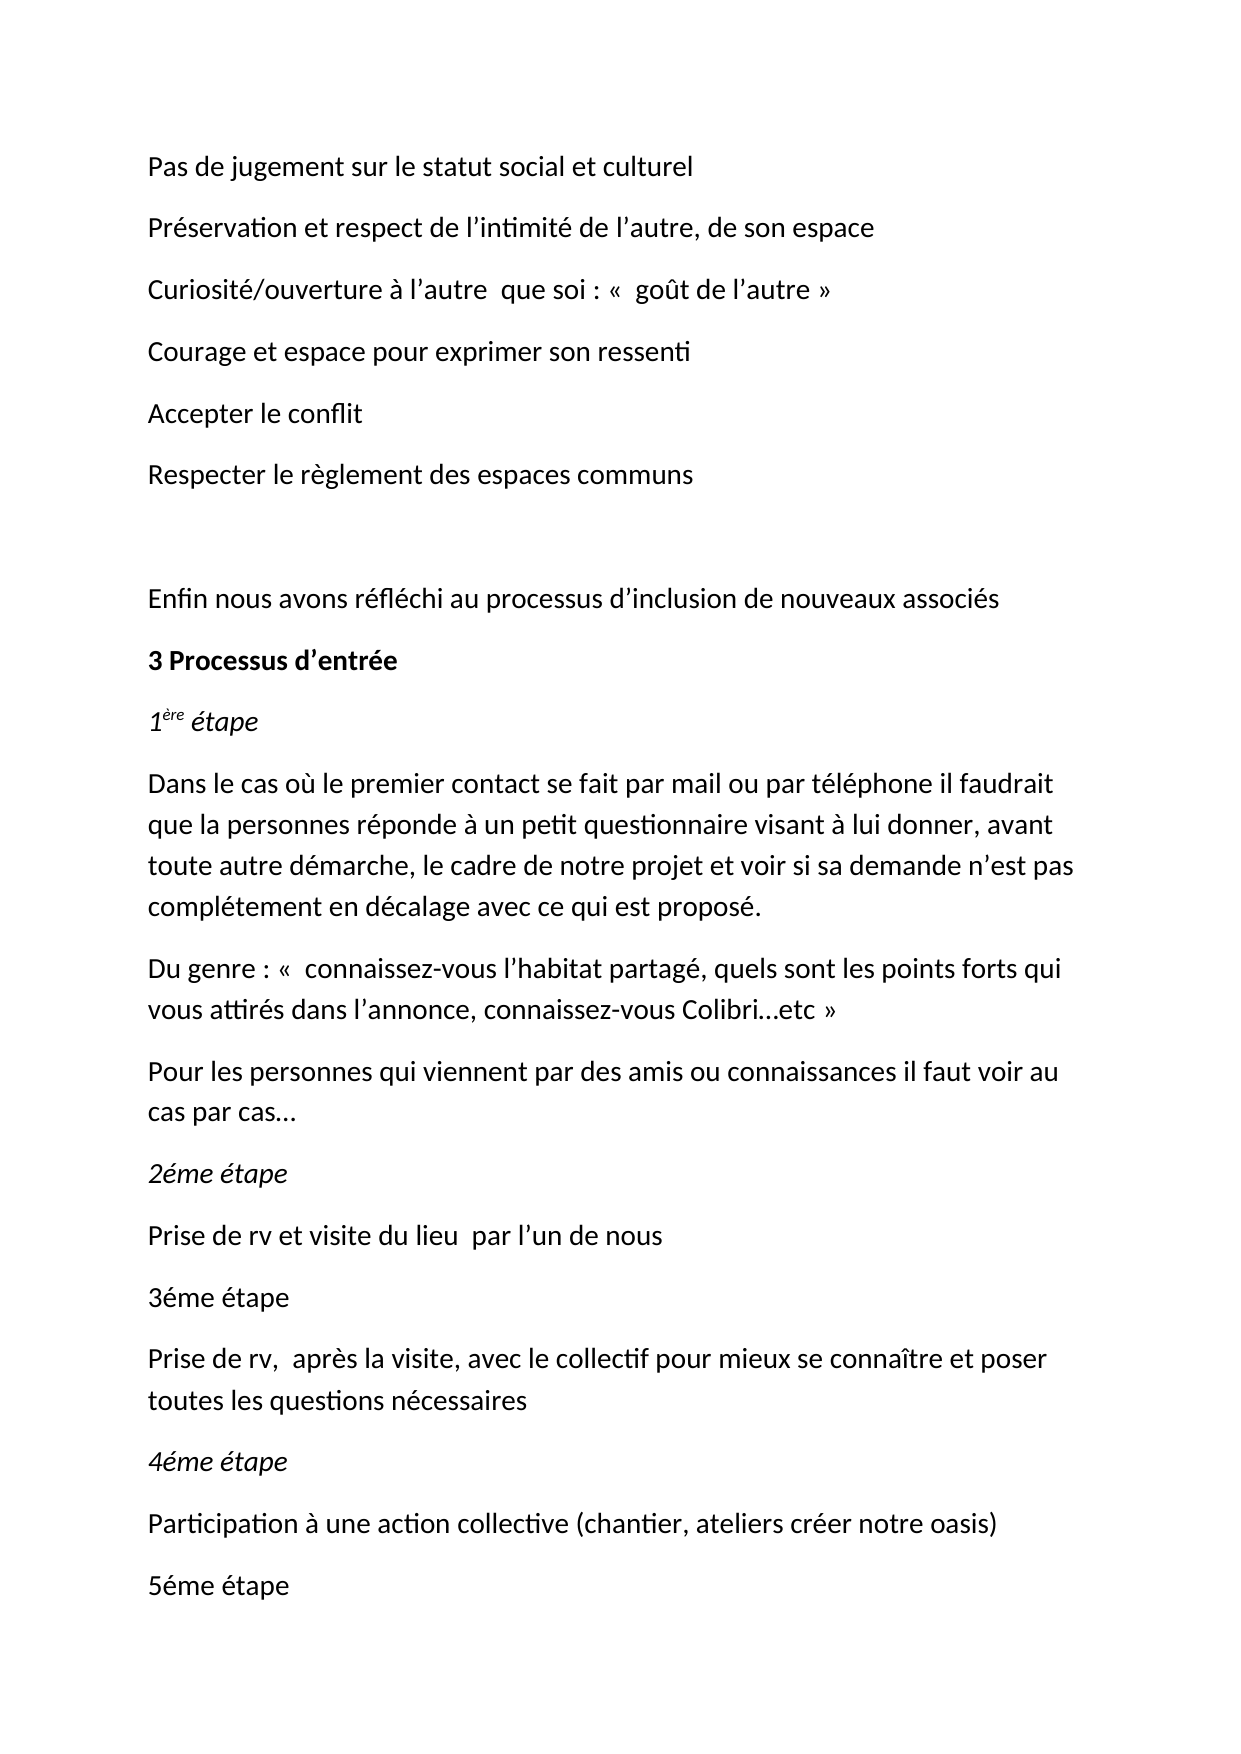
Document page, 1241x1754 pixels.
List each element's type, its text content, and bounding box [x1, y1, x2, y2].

text 5éme étape [148, 1567, 1093, 1602]
text Curiosité/ouverture à l’autre que soi : « goût de l’autre » [148, 271, 1093, 307]
text 1ère étape [148, 703, 1093, 739]
text Prise de rv, après la visite, avec le collectif pour mieux se connaître et poser toutes les questions nécessaires [148, 1341, 1093, 1417]
text Courage et espace pour exprimer son ressenti [148, 333, 1093, 368]
text Accepter le conflit [148, 395, 1093, 430]
text 2éme étape [148, 1155, 1093, 1191]
text Dans le cas où le premier contact se fait par mail ou par téléphone il faudrait que la personnes réponde à un petit questionnaire visant à lui donner, avant toute autre démarche, le cadre de notre projet et voir si sa demande n’est pas complétement en décalage avec ce qui est proposé. [148, 765, 1093, 924]
text 4éme étape [148, 1443, 1093, 1479]
text Respecter le règlement des espaces communs [148, 456, 1093, 492]
text Préservation et respect de l’intimité de l’autre, de son espace [148, 209, 1093, 245]
text Du genre : « connaissez-vous l’habitat partagé, quels sont les points forts qui vous attirés dans l’annonce, connaissez-vous Colibri…etc » [148, 950, 1093, 1026]
text Pas de jugement sur le statut social et culturel [148, 148, 1093, 183]
text 3éme étape [148, 1279, 1093, 1314]
text 3 Processus d’entrée [148, 642, 1093, 677]
text Enfin nous avons réfléchi au processus d’inclusion de nouveaux associés [148, 580, 1093, 616]
text Participation à une action collective (chantier, ateliers créer notre oasis) [148, 1505, 1093, 1541]
text Prise de rv et visite du lieu par l’un de nous [148, 1217, 1093, 1253]
text Pour les personnes qui viennent par des amis ou connaissances il faut voir au cas par cas… [148, 1053, 1093, 1129]
